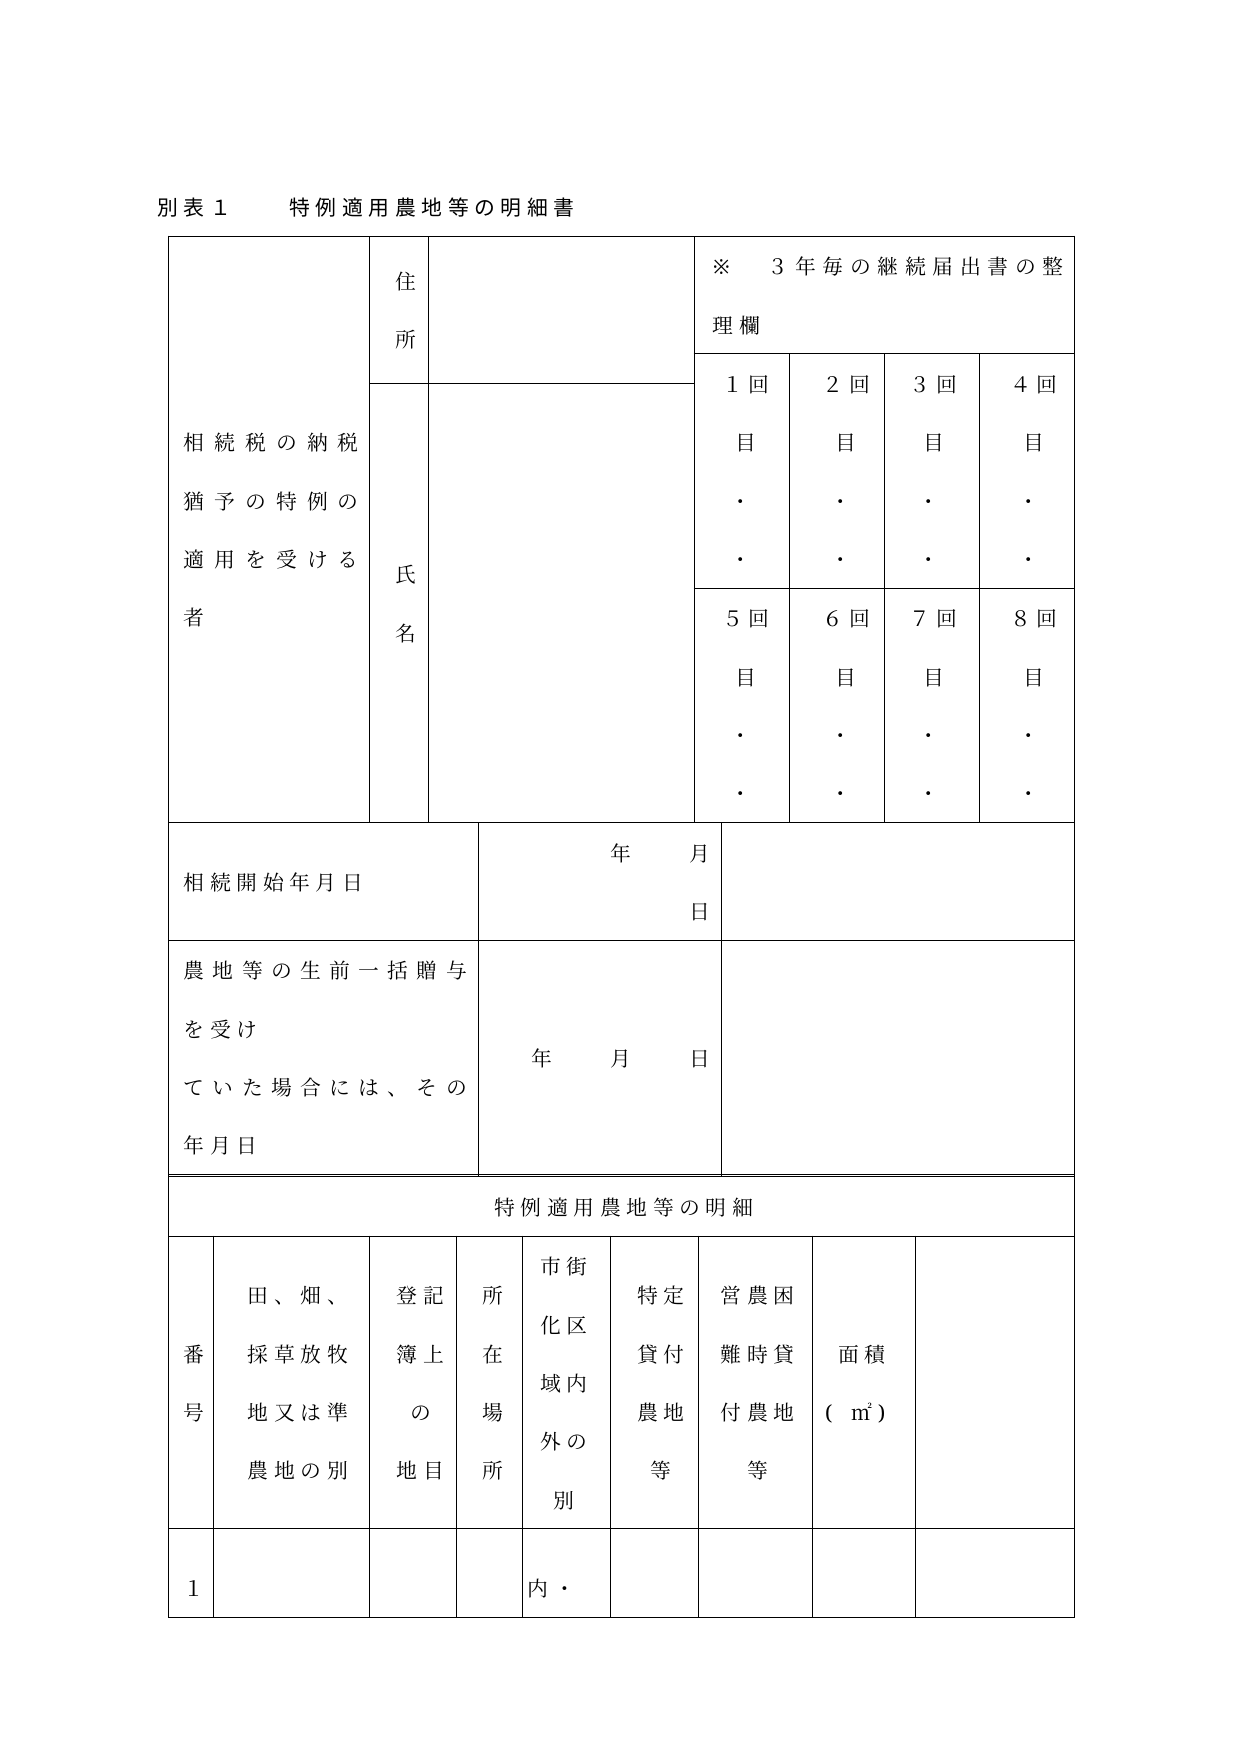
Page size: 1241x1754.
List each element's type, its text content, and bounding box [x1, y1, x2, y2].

table_header 住所 [370, 237, 428, 382]
table_cell 内・外 [523, 1529, 610, 1617]
table_cell 所在場所 [457, 1237, 522, 1528]
table_header ※ ３年毎の継続届出書の整理欄 [695, 237, 1074, 353]
table_header 相続税の納税猶予の特例の適用を受ける者 [169, 237, 369, 822]
table_cell ３回目 ･ ･ [885, 354, 979, 588]
table_cell 農地等の生前一括贈与を受け ていた場合には、その年月日 [169, 941, 478, 1174]
table_cell [429, 384, 694, 822]
table_header [429, 237, 694, 382]
table_cell ６回目 ･ ･ [790, 589, 884, 822]
table_cell １ [169, 1529, 213, 1617]
table_cell ７回目 ･ ･ [885, 589, 979, 822]
table_cell [916, 1237, 1074, 1528]
table_cell [916, 1529, 1074, 1617]
table_cell 市街化区域内外の別 [523, 1237, 610, 1528]
table_cell ５回目 ･ ･ [695, 589, 789, 822]
table_cell 営農困難時貸付農地等 [699, 1237, 812, 1528]
table_cell 番号 [169, 1237, 213, 1528]
table_cell [722, 941, 1074, 1174]
table_cell 年 月 日 [479, 823, 721, 940]
table_cell [611, 1529, 698, 1617]
table_cell ２回目 ･ ･ [790, 354, 884, 588]
table_cell [457, 1529, 522, 1617]
table_cell ４回目 ･ ･ [980, 354, 1074, 588]
table_cell [699, 1529, 812, 1617]
table_cell ８回目 ･ ･ [980, 589, 1074, 822]
text 別表１ 特例適用農地等の明細書 [157, 177, 1083, 236]
table_cell [214, 1529, 369, 1617]
table_cell １回目 ･ ･ [695, 354, 789, 588]
table_cell 特例適用農地等の明細 [169, 1177, 1074, 1236]
table_cell 相続開始年月日 [169, 823, 478, 940]
table_cell 氏名 [370, 384, 428, 822]
table_cell 年 月 日 [479, 941, 721, 1174]
table_cell [370, 1529, 456, 1617]
table_cell 田、畑、採草放牧地又は準農地の別 [214, 1237, 369, 1528]
table_cell [722, 823, 1074, 940]
table_cell 面積(㎡) [813, 1237, 915, 1528]
table_cell 特定貸付農地等 [611, 1237, 698, 1528]
table_cell 登記簿上の 地目 [370, 1237, 456, 1528]
table_cell [813, 1529, 915, 1617]
